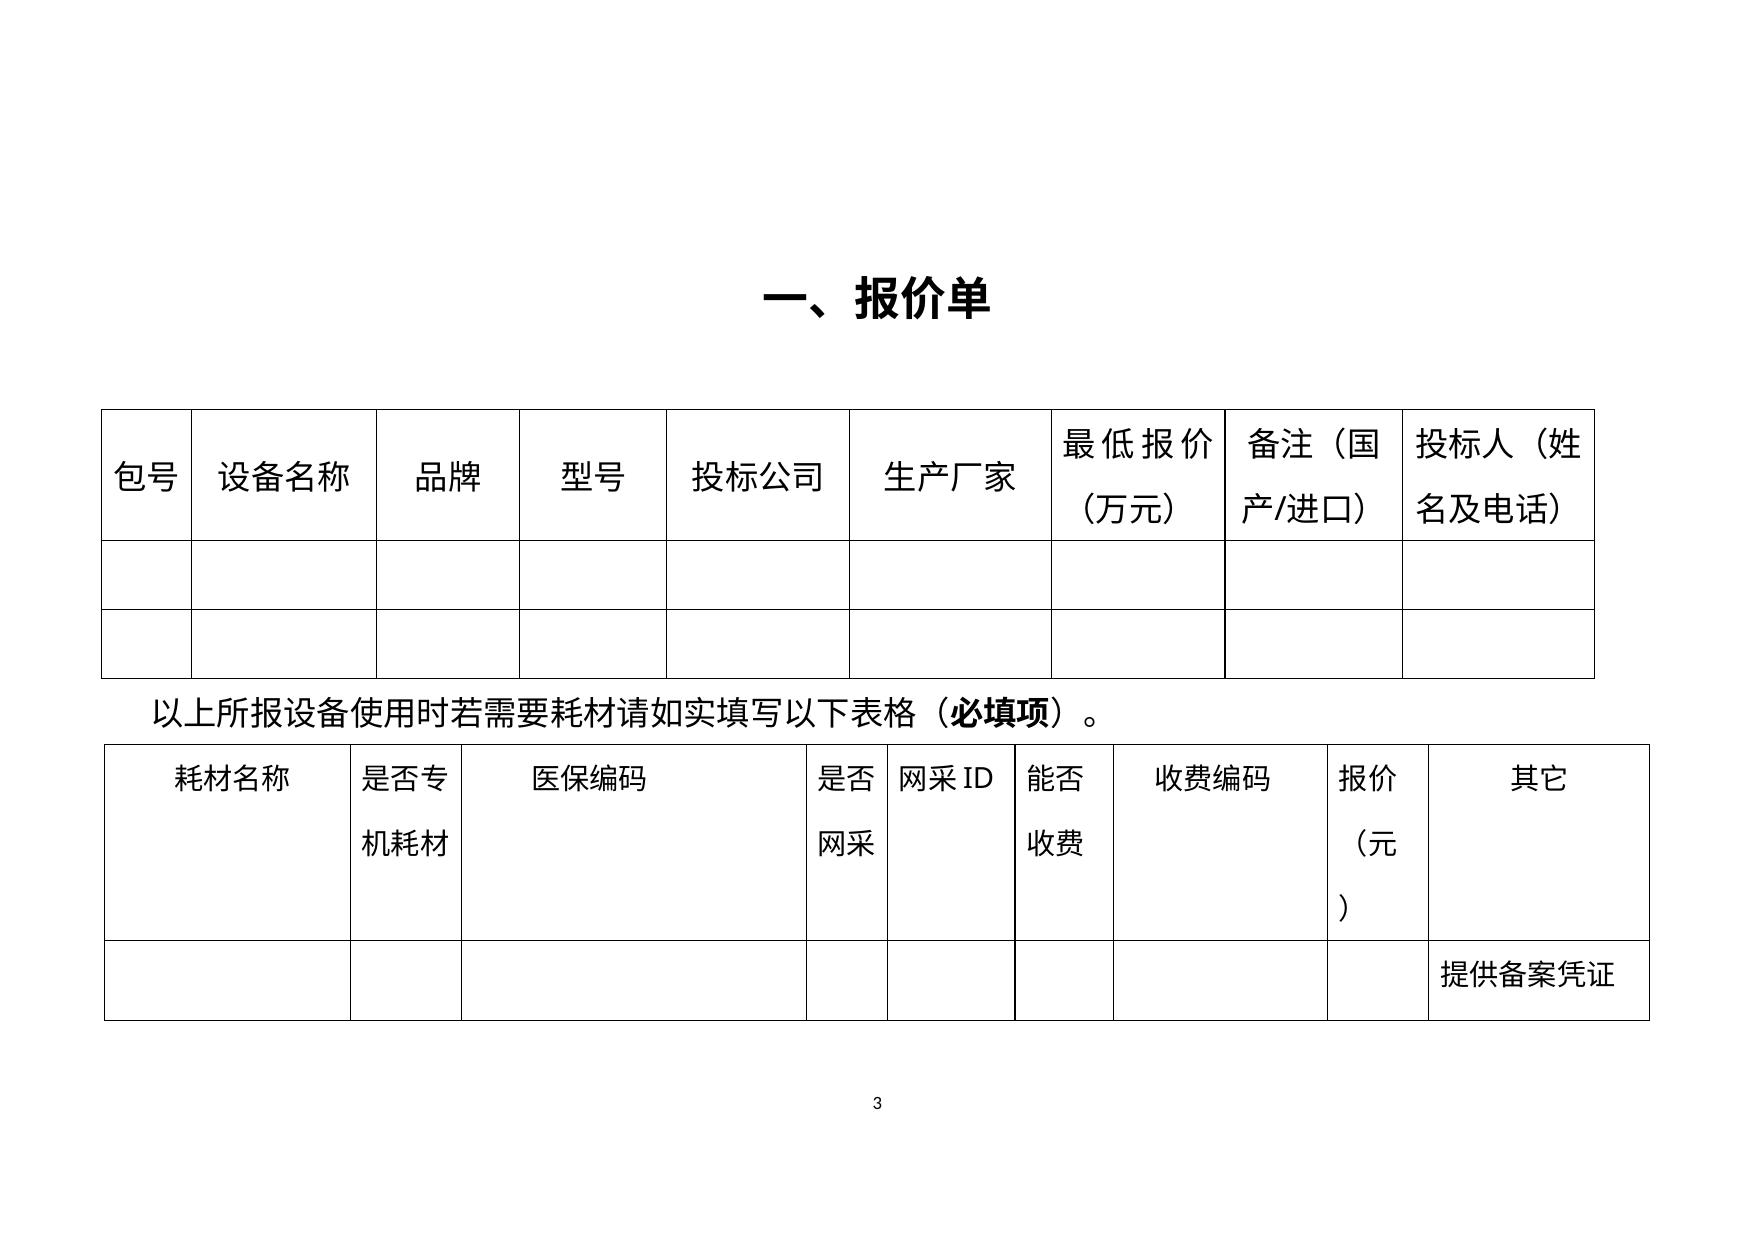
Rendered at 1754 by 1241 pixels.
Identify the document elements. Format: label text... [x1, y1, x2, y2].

table_cell [1016, 941, 1113, 1020]
table_cell [1052, 610, 1224, 677]
table_cell [1403, 541, 1594, 609]
table_header 医保编码 [462, 745, 806, 939]
table_cell [105, 941, 350, 1020]
table_cell [520, 610, 666, 677]
table_cell [807, 941, 887, 1020]
table_header 耗材名称 [105, 745, 350, 939]
table_cell [850, 541, 1051, 609]
table_header 包号 [102, 410, 191, 540]
table_header 生产厂家 [850, 410, 1051, 540]
table_cell [102, 541, 191, 609]
table_header 设备名称 [192, 410, 376, 540]
table_cell [850, 610, 1051, 677]
table_cell [462, 941, 806, 1020]
table_header 是否专机耗材 [351, 745, 461, 939]
table_header 最低报价（万元） [1052, 410, 1224, 540]
table_cell [1328, 941, 1428, 1020]
table_cell [192, 541, 376, 609]
table_cell [1114, 941, 1327, 1020]
table_cell [351, 941, 461, 1020]
table_cell [520, 541, 666, 609]
list 以上所报设备使用时若需要耗材请如实填写以下表格（必填项）。 [150, 678, 1604, 743]
table_cell [1052, 541, 1224, 609]
table_header 备注（国产/进口） [1226, 410, 1402, 540]
table_cell 提供备案凭证或医疗器械注册证 [1429, 941, 1649, 1020]
table_header 品牌 [377, 410, 519, 540]
table_cell [192, 610, 376, 677]
table_header 型号 [520, 410, 666, 540]
table_header 收费编码 [1114, 745, 1327, 939]
table_cell [102, 610, 191, 677]
table_cell [888, 941, 1014, 1020]
table_header 是否网采 [807, 745, 887, 939]
table_cell [1226, 610, 1402, 677]
table_header 投标公司 [667, 410, 849, 540]
table_header 其它 [1429, 745, 1649, 939]
table_header 网采ID [888, 745, 1014, 939]
list 一、报价单 [150, 246, 1604, 344]
table_cell [667, 610, 849, 677]
table_header 报价（元） [1328, 745, 1428, 939]
table_header 能否收费 [1016, 745, 1113, 939]
table_cell [377, 610, 519, 677]
table_header 投标人（姓名及电话） [1403, 410, 1594, 540]
table_cell [377, 541, 519, 609]
table_cell [1226, 541, 1402, 609]
table_cell [1403, 610, 1594, 677]
table_cell [667, 541, 849, 609]
